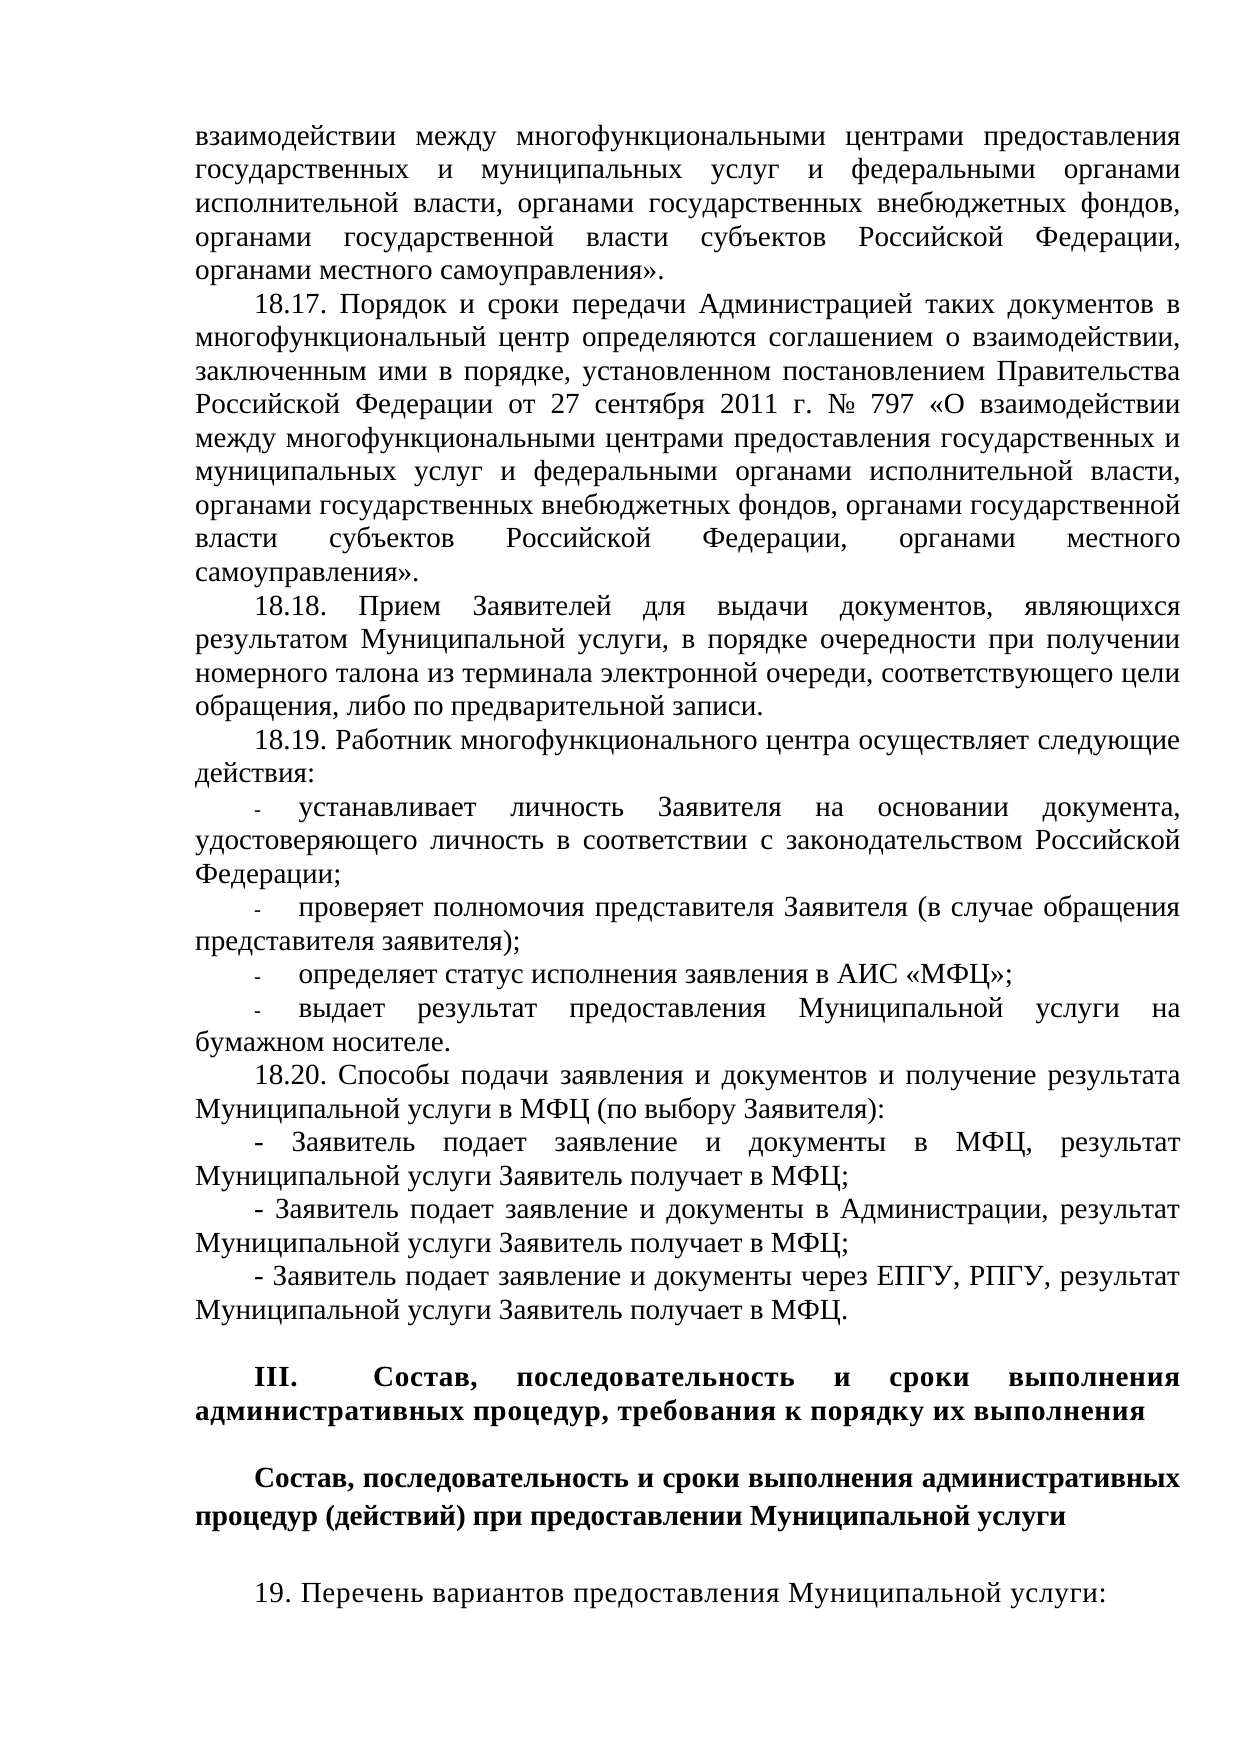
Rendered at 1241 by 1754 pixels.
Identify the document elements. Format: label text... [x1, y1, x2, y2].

text - Заявитель подает заявление и документы в Администрации, результат Муниципальной услуги Заявитель получает в МФЦ; [195, 1191, 1181, 1258]
text - Заявитель подает заявление и документы через ЕПГУ, РПГУ, результат Муниципальной услуги Заявитель получает в МФЦ. [195, 1258, 1181, 1326]
text Состав, последовательность и сроки выполнения административных процедур (действий) при предоставлении Муниципальной услуги [195, 1460, 1181, 1532]
text 18.17. Порядок и сроки передачи Администрацией таких документов в многофункциональный центр определяются соглашением о взаимодействии, заключенным ими в порядке, установленном постановлением Правительства Российской Федерации от 27 сентября 2011 г. № 797 «О взаимодействии между многофункциональными центрами предоставления государственных и муниципальных услуг и федеральными органами исполнительной власти, органами государственных внебюджетных фондов, органами государственной власти субъектов Российской Федерации, органами местного самоуправления». [195, 286, 1181, 588]
text - Заявитель подает заявление и документы в МФЦ, результат Муниципальной услуги Заявитель получает в МФЦ; [195, 1124, 1181, 1191]
list определяет статус исполнения заявления в АИС «МФЦ»; [195, 957, 1181, 990]
list выдает результат предоставления Муниципальной услуги на бумажном носителе. [195, 990, 1181, 1057]
list Состав, последовательность и сроки выполнения административных процедур, требования к порядку их выполнения [195, 1359, 1181, 1426]
text 19. Перечень вариантов предоставления Муниципальной услуги: [254, 1575, 1181, 1609]
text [195, 118, 1181, 286]
text 18.20. Способы подачи заявления и документов и получение результата Муниципальной услуги в МФЦ (по выбору Заявителя): [195, 1057, 1181, 1124]
text 18.19. Работник многофункционального центра осуществляет следующие действия: [195, 722, 1181, 789]
list устанавливает личность Заявителя на основании документа, удостоверяющего личность в соответствии с законодательством Российской Федерации; [195, 789, 1181, 889]
list проверяет полномочия представителя Заявителя (в случае обращения представителя заявителя); [195, 889, 1181, 957]
text 18.18. Прием Заявителей для выдачи документов, являющихся результатом Муниципальной услуги, в порядке очередности при получении номерного талона из терминала электронной очереди, соответствующего цели обращения, либо по предварительной записи. [195, 588, 1181, 722]
